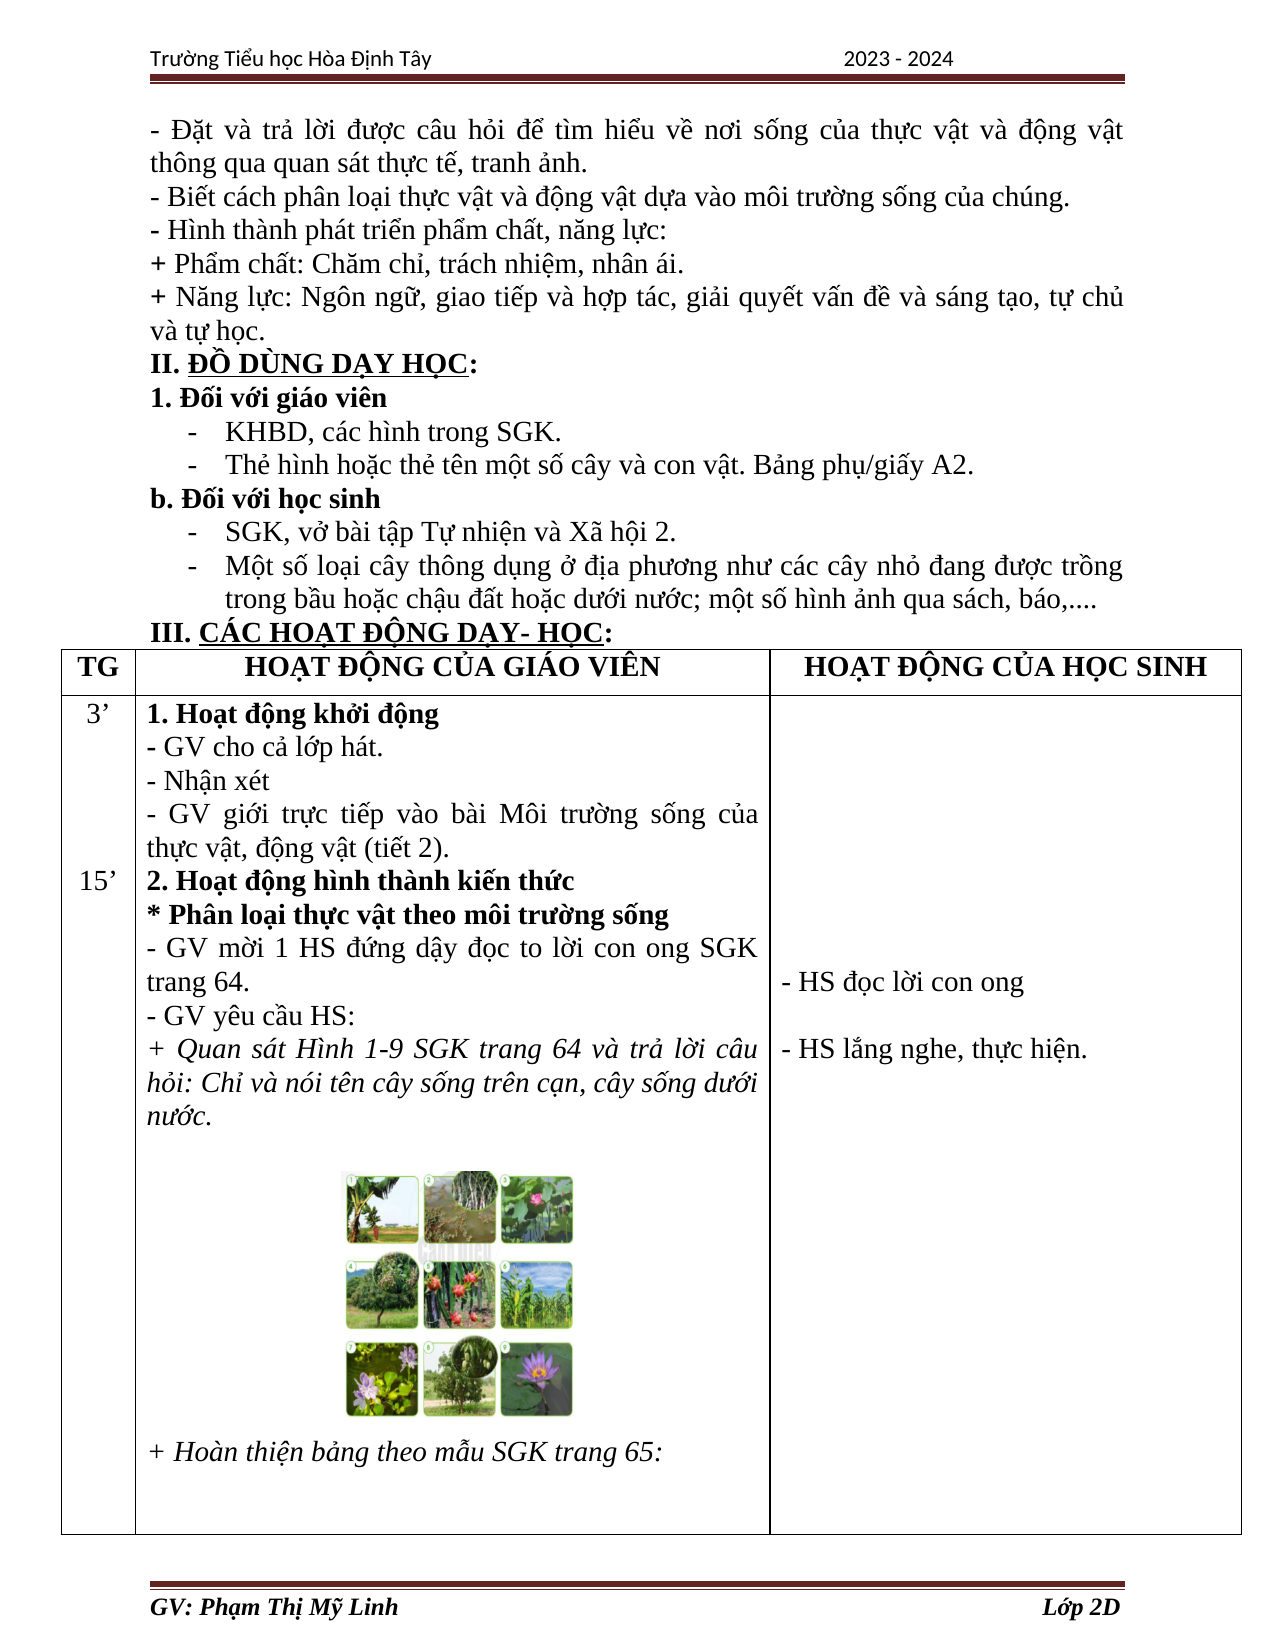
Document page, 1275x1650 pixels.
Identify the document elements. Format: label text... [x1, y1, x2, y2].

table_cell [136, 696, 769, 1534]
text b. Đối với học sinh [150, 481, 1125, 514]
text II. ĐỒ DÙNG DẠY HỌC: [150, 347, 1125, 380]
table_header TG [62, 650, 135, 695]
text - Đặt và trả lời được câu hỏi để tìm hiểu về nơi sống của thực vật và động vật thông qua quan sát thực tế, tranh ảnh. [150, 112, 1125, 179]
text - Biết cách phân loại thực vật và động vật dựa vào môi trường sống của chúng. [150, 179, 1125, 212]
table_cell 3’ 15’ 12’ 5’ [62, 696, 135, 1534]
list KHBD, các hình trong SGK. [187, 414, 1125, 447]
list Thẻ hình hoặc thẻ tên một số cây và con vật. Bảng phụ/giấy A2. [187, 447, 1125, 481]
text + Phẩm chất: Chăm chỉ, trách nhiệm, nhân ái. [150, 246, 1125, 279]
table_header HOẠT ĐỘNG CỦA GIÁO VIÊN [136, 650, 769, 695]
text - Hình thành phát triển phẩm chất, năng lực: [150, 212, 1125, 246]
text 1. Đối với giáo viên [150, 380, 1125, 414]
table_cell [771, 696, 1241, 1534]
text + Năng lực: Ngôn ngữ, giao tiếp và hợp tác, giải quyết vấn đề và sáng tạo, tự chủ và tự học. [150, 279, 1125, 347]
text III. CÁC HOẠT ĐỘNG DẠY- HỌC: [150, 615, 1125, 648]
table_header HOẠT ĐỘNG CỦA HỌC SINH [771, 650, 1241, 695]
picture [339, 1171, 577, 1416]
list SGK, vở bài tập Tự nhiện và Xã hội 2. [187, 514, 1125, 548]
list Một số loại cây thông dụng ở địa phương như các cây nhỏ đang được trồng trong bầu hoặc chậu đất hoặc dưới nước; một số hình ảnh qua sách, báo,.... [187, 548, 1125, 615]
